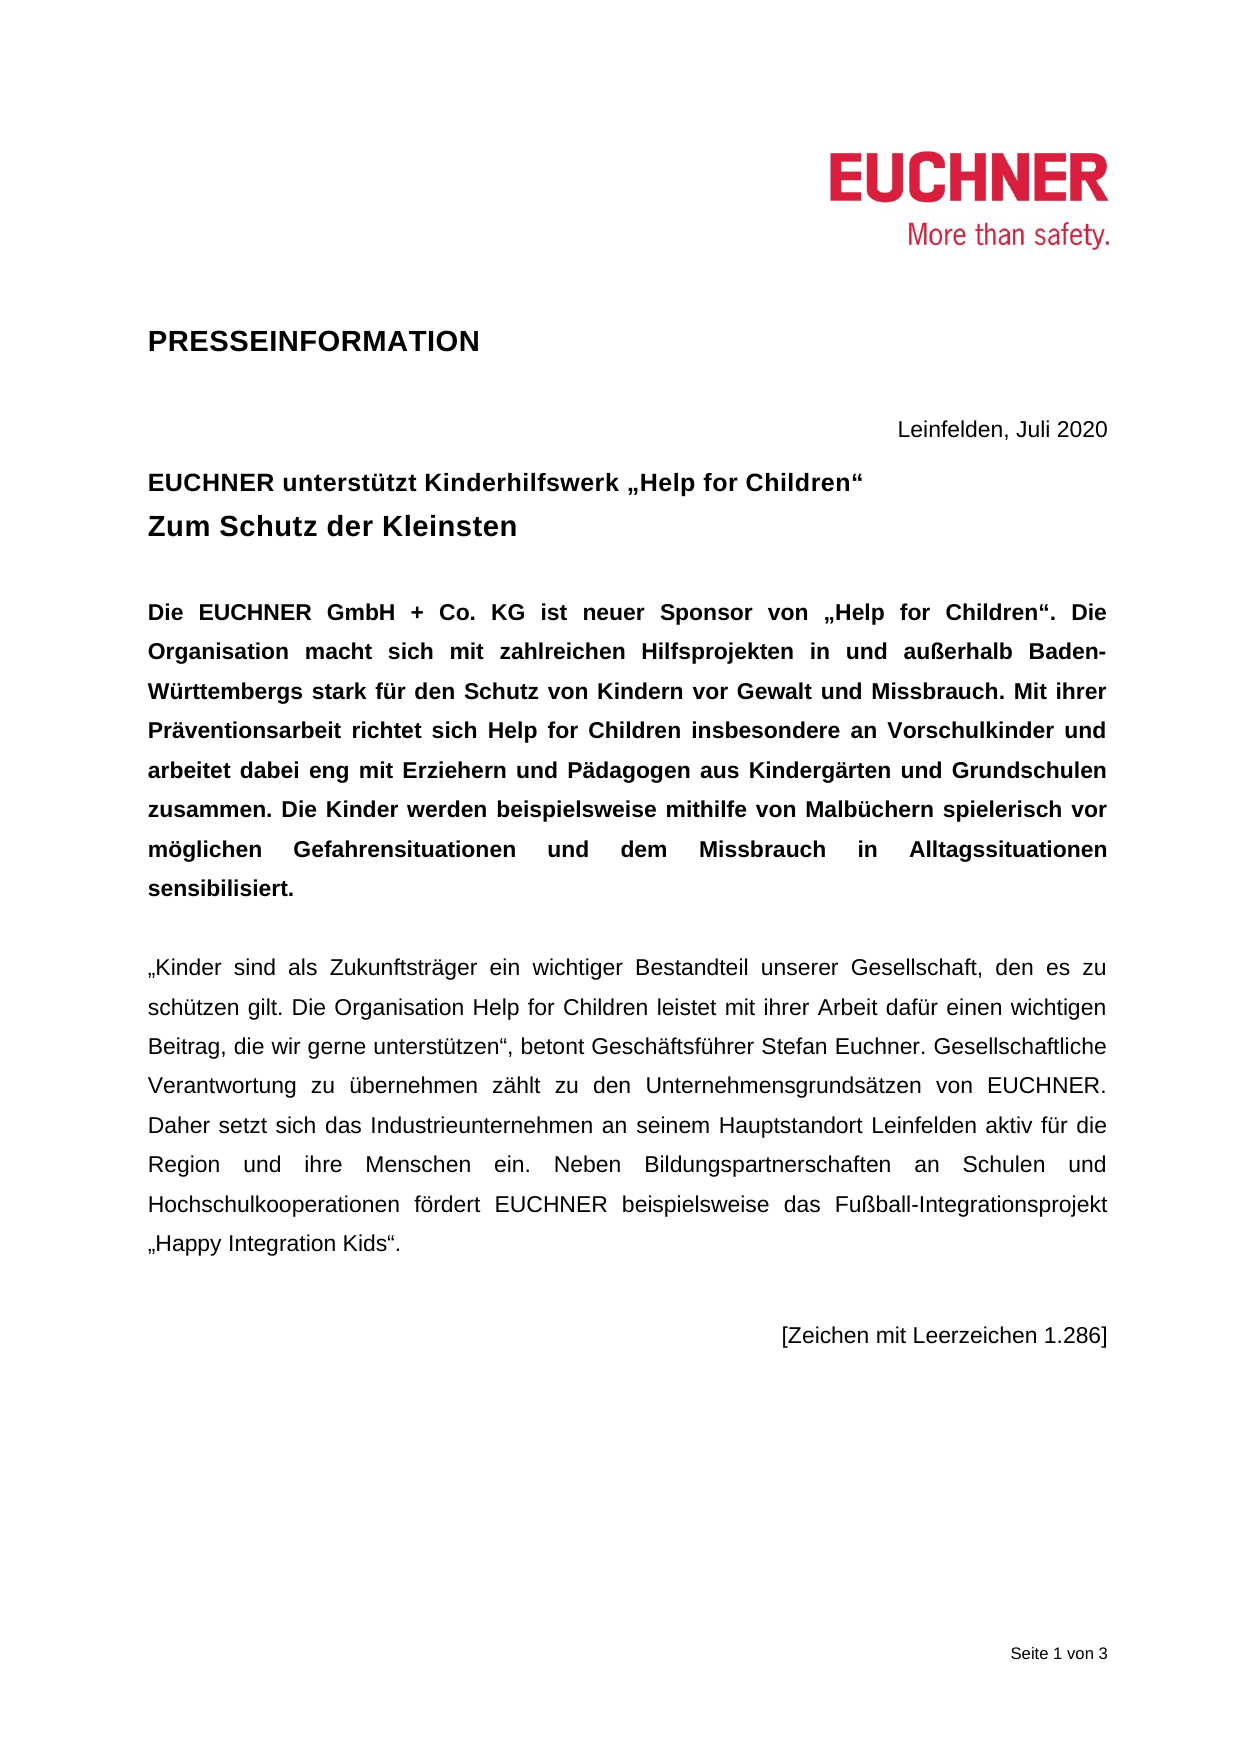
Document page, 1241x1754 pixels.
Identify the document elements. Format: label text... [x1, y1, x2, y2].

subtitle PRESSEINFORMATION [148, 324, 990, 358]
subtitle EUCHNER unterstützt Kinderhilfswerk „Help for Children“ [148, 468, 990, 497]
text Die EUCHNER GmbH + Co. KG ist neuer Sponsor von „Help for Children“. Die Organisation macht sich mit zahlreichen Hilfsprojekten in und außerhalb Baden-Württembergs stark für den Schutz von Kindern vor Gewalt und Missbrauch. Mit ihrer Präventionsarbeit richtet sich Help for Children insbesondere an Vorschulkinder und arbeitet dabei eng mit Erziehern und Pädagogen aus Kindergärten und Grundschulen zusammen. Die Kinder werden beispielsweise mithilfe von Malbüchern spielerisch vor möglichen Gefahrensituationen und dem Missbrauch in Alltagssituationen sensibilisiert. [148, 599, 1107, 901]
text [Zeichen mit Leerzeichen 1.286] [148, 1322, 1107, 1348]
text Leinfelden, Juli 2020 [148, 416, 1107, 442]
subtitle Zum Schutz der Kleinsten [148, 509, 990, 542]
picture [827, 147, 1112, 252]
text „Kinder sind als Zukunftsträger ein wichtiger Bestandteil unserer Gesellschaft, den es zu schützen gilt. Die Organisation Help for Children leistet mit ihrer Arbeit dafür einen wichtigen Beitrag, die wir gerne unterstützen“, betont Geschäftsführer Stefan Euchner. Gesellschaftliche Verantwortung zu übernehmen zählt zu den Unternehmensgrundsätzen von EUCHNER. Daher setzt sich das Industrieunternehmen an seinem Hauptstandort Leinfelden aktiv für die Region und ihre Menschen ein. Neben Bildungspartnerschaften an Schulen und Hochschulkooperationen fördert EUCHNER beispielsweise das Fußball-Integrationsprojekt „Happy Integration Kids“. [148, 954, 1107, 1257]
